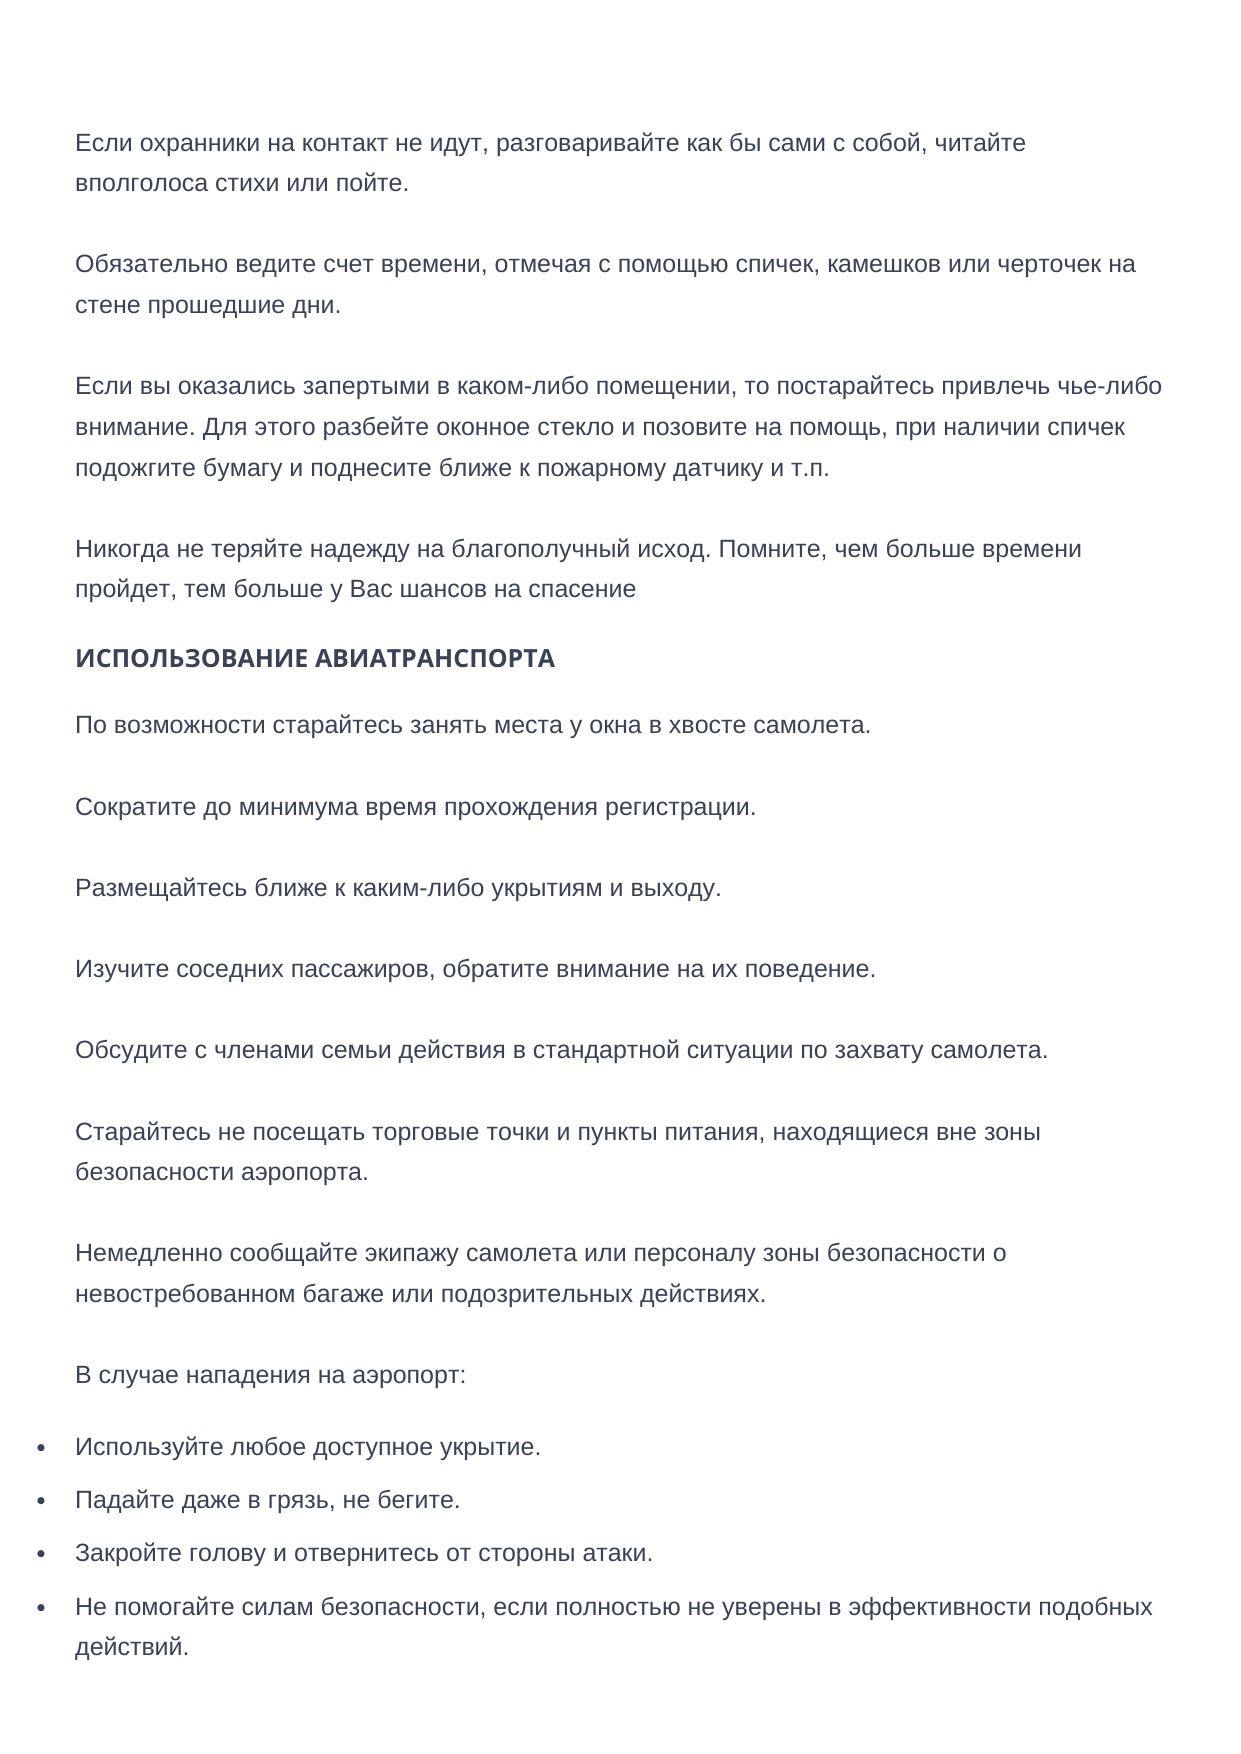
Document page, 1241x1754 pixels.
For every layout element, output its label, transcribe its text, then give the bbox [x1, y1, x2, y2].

list Падайте даже в грязь, не бегите. [37, 1473, 1165, 1514]
list Используйте любое доступное укрытие. [37, 1420, 1165, 1461]
list Не помогайте силам безопасности, если полностью не уверены в эффективности подобных действий. [37, 1580, 1165, 1661]
list Закройте голову и отвернитесь от стороны атаки. [37, 1527, 1165, 1567]
text ИСПОЛЬЗОВАНИЕ АВИАТРАНСПОРТА [75, 634, 1165, 675]
text По возможности старайтесь занять места у окна в хвосте самолета. Сократите до минимума время прохождения регистрации. Размещайтесь ближе к каким-либо укрытиям и выходу. Изучите соседних пассажиров, обратите внимание на их поведение. Обсудите с членами семьи действия в стандартной ситуации по захвату самолета. Старайтесь не посещать торговые точки и пункты питания, находящиеся вне зоны безопасности аэропорта. Немедленно сообщайте экипажу самолета или персоналу зоны безопасности о невостребованном багаже или подозрительных действиях. В случае нападения на аэропорт: [75, 698, 1165, 1389]
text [75, 75, 1165, 603]
